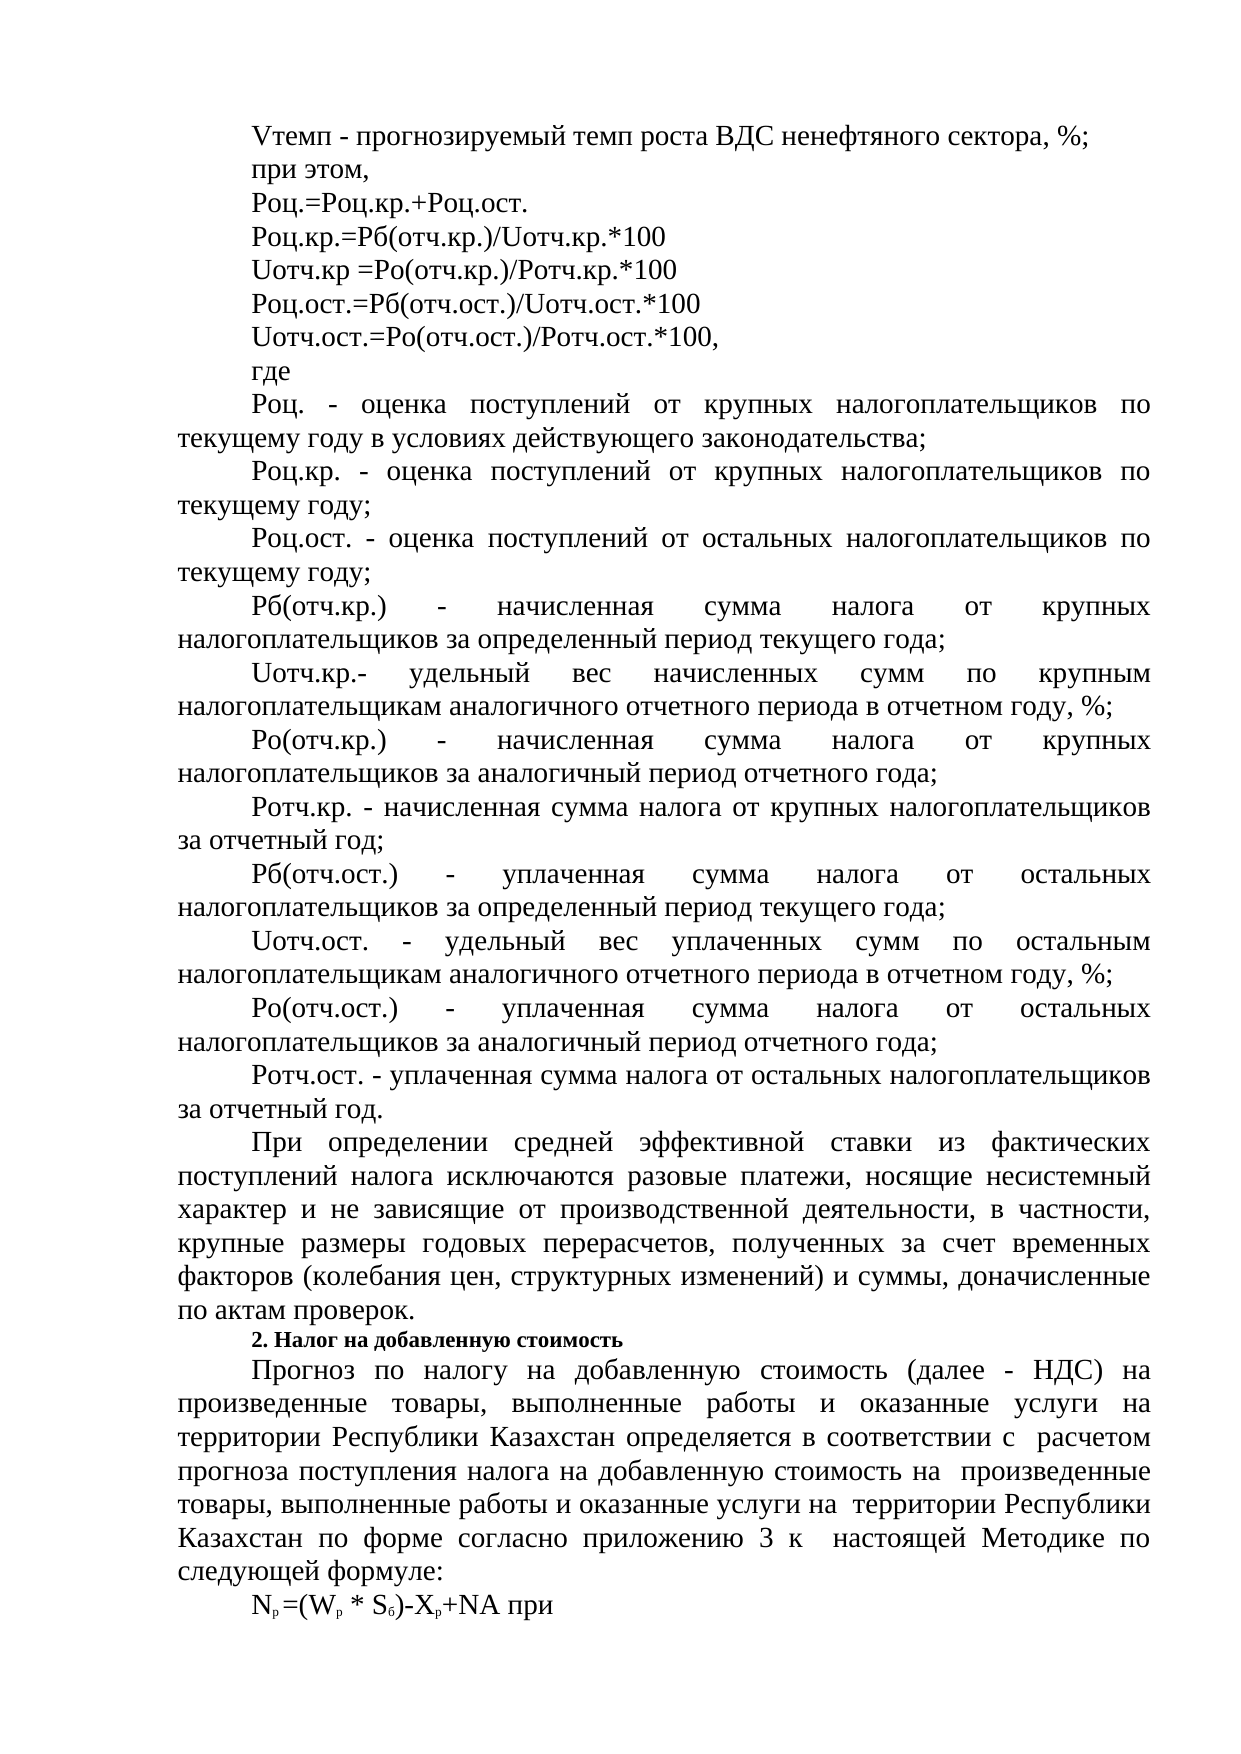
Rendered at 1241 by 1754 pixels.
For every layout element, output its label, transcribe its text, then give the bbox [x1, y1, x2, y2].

text 2. Налог на добавленную стоимость [177, 1326, 1152, 1352]
text Прогноз по налогу на добавленную стоимость (далее - НДС) на произведенные товары, выполненные работы и оказанные услуги на территории Республики Казахстан определяется в соответствии с расчетом прогноза поступления налога на добавленную стоимость на произведенные товары, выполненные работы и оказанные услуги на территории Республики Казахстан по форме согласно приложению 3 к настоящей Методике по следующей формуле: [177, 1352, 1152, 1587]
text Ро(отч.кр.) - начисленная сумма налога от крупных налогоплательщиков за аналогичный период отчетного года; [177, 722, 1152, 789]
text Рб(отч.ост.) - уплаченная сумма налога от остальных налогоплательщиков за определенный период текущего года; [177, 856, 1152, 923]
text Ротч.ост. - уплаченная сумма налога от остальных налогоплательщиков за отчетный год. [177, 1057, 1152, 1124]
text При определении средней эффективной ставки из фактических поступлений налога исключаются разовые платежи, носящие несистемный характер и не зависящие от производственной деятельности, в частности, крупные размеры годовых перерасчетов, полученных за счет временных факторов (колебания цен, структурных изменений) и суммы, доначисленные по актам проверок. [177, 1124, 1152, 1326]
text Ротч.кр. - начисленная сумма налога от крупных налогоплательщиков за отчетный год; [177, 789, 1152, 856]
text Uотч.ост. - удельный вес уплаченных сумм по остальным налогоплательщикам аналогичного отчетного периода в отчетном году, %; [177, 923, 1152, 990]
text где [177, 353, 1152, 386]
text при этом, [177, 152, 1152, 185]
text Рб(отч.кр.) - начисленная сумма налога от крупных налогоплательщиков за определенный период текущего года; [177, 588, 1152, 655]
text Vтемп - прогнозируемый темп роста ВДС ненефтяного сектора, %; [177, 118, 1152, 152]
text Роц.ост.=Рб(отч.ост.)/Uотч.ост.*100 [177, 286, 1152, 319]
text Uотч.кр =Ро(отч.кр.)/Ротч.кр.*100 [177, 252, 1152, 286]
text Np =(Wр * Sб)-Xр+NA при [177, 1587, 1152, 1620]
text Роц.=Роц.кр.+Роц.ост. [177, 185, 1152, 219]
text Роц.ост. - оценка поступлений от остальных налогоплательщиков по текущему году; [177, 521, 1152, 588]
text Uотч.кр.- удельный вес начисленных сумм по крупным налогоплательщикам аналогичного отчетного периода в отчетном году, %; [177, 655, 1152, 722]
text Uотч.ост.=Ро(отч.ост.)/Ротч.ост.*100, [177, 319, 1152, 353]
text Ро(отч.ост.) - уплаченная сумма налога от остальных налогоплательщиков за аналогичный период отчетного года; [177, 990, 1152, 1057]
text Роц.кр.=Рб(отч.кр.)/Uотч.кр.*100 [177, 219, 1152, 252]
text Роц.кр. - оценка поступлений от крупных налогоплательщиков по текущему году; [177, 453, 1152, 521]
text Роц. - оценка поступлений от крупных налогоплательщиков по текущему году в условиях действующего законодательства; [177, 386, 1152, 453]
